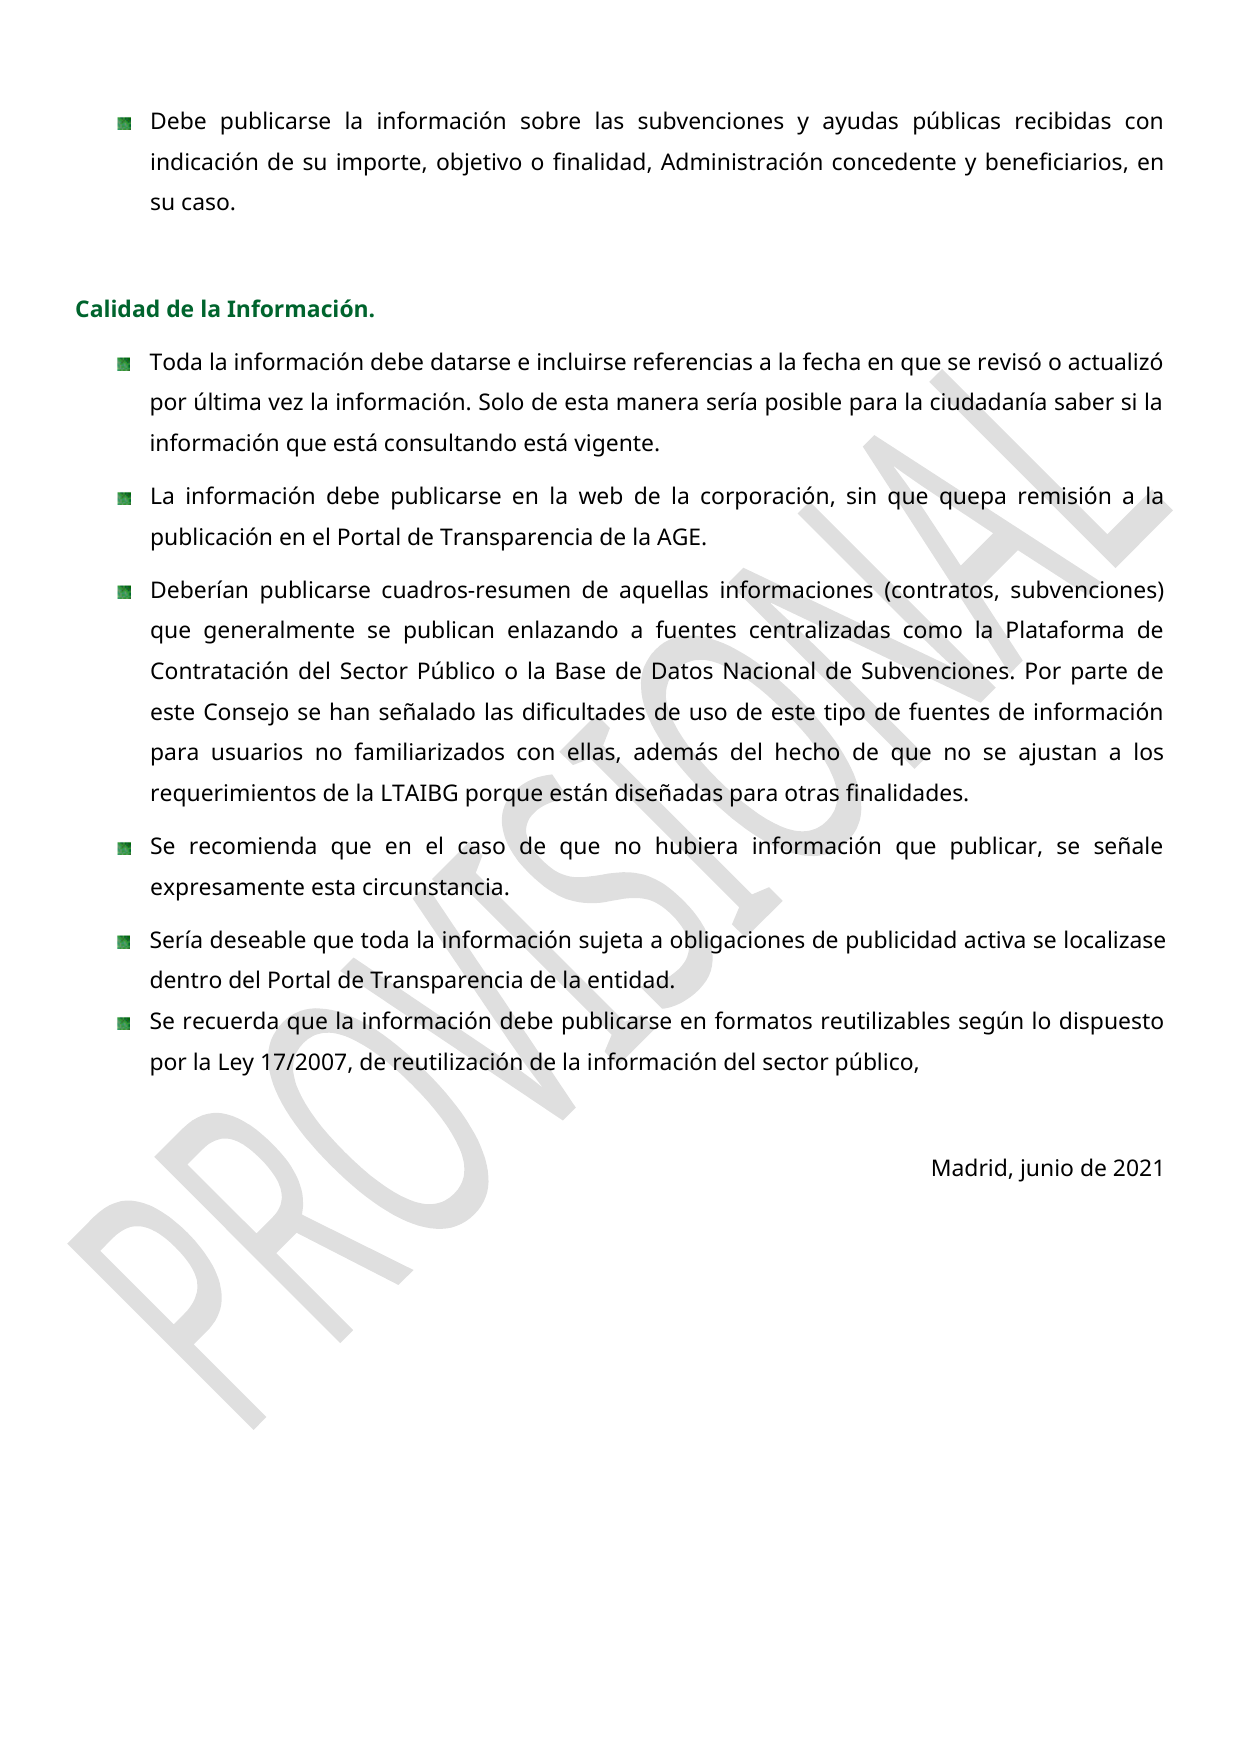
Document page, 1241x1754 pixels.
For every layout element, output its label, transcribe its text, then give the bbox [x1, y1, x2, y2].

list Deberían publicarse cuadros-resumen de aquellas informaciones (contratos, subvenciones) que generalmente se publican enlazando a fuentes centralizadas como la Plataforma de Contratación del Sector Público o la Base de Datos Nacional de Subvenciones. Por parte de este Consejo se han señalado las dificultades de uso de este tipo de fuentes de información para usuarios no familiarizados con ellas, además del hecho de que no se ajustan a los requerimientos de la LTAIBG porque están diseñadas para otras finalidades. [112, 574, 1165, 808]
list Se recuerda que la información debe publicarse en formatos reutilizables según lo dispuesto por la Ley 17/2007, de reutilización de la información del sector público, [112, 1005, 1165, 1077]
picture [113, 353, 130, 371]
list Toda la información debe datarse e incluirse referencias a la fecha en que se revisó o actualizó por última vez la información. Solo de esta manera sería posible para la ciudadanía saber si la información que está consultando está vigente. [112, 346, 1165, 458]
text Calidad de la Información. [75, 292, 1165, 324]
picture [113, 113, 131, 130]
picture [113, 488, 131, 505]
list La información debe publicarse en la web de la corporación, sin que quepa remisión a la publicación en el Portal de Transparencia de la AGE. [112, 480, 1165, 552]
text Madrid, junio de 2021 [75, 1152, 1165, 1183]
list Sería deseable que toda la información sujeta a obligaciones de publicidad activa se localizase dentro del Portal de Transparencia de la entidad. [112, 924, 1168, 996]
picture [113, 1013, 130, 1030]
list Debe publicarse la información sobre las subvenciones y ayudas públicas recibidas con indicación de su importe, objetivo o finalidad, Administración concedente y beneficiarios, en su caso. [112, 105, 1165, 217]
picture [113, 581, 131, 599]
picture [113, 931, 130, 949]
picture [113, 838, 131, 855]
list Se recomienda que en el caso de que no hubiera información que publicar, se señale expresamente esta circunstancia. [112, 830, 1165, 902]
